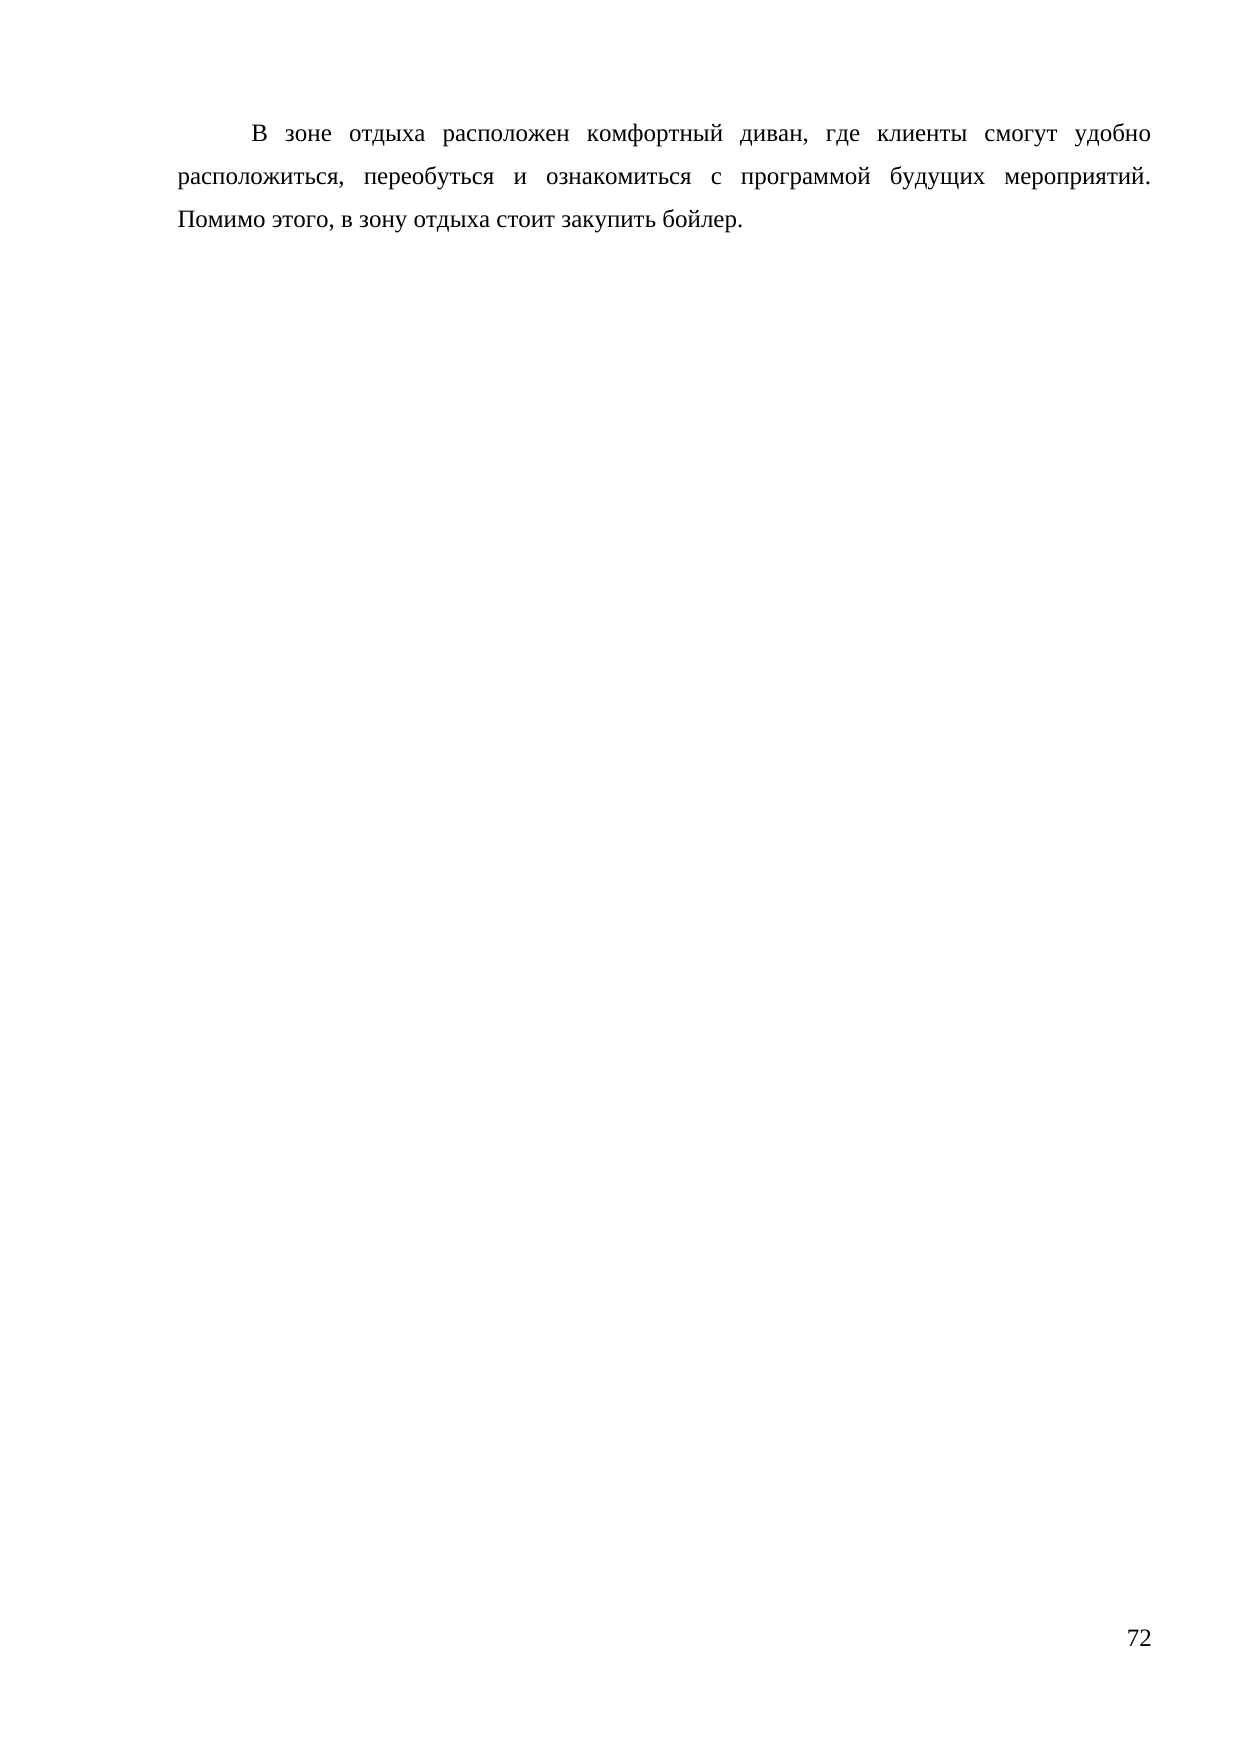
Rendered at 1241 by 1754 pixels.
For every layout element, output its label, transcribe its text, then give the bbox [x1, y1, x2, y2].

text В зоне отдыха расположен комфортный диван, где клиенты смогут удобно расположиться, переобуться и ознакомиться с программой будущих мероприятий. Помимо этого, в зону отдыха стоит закупить бойлер. [177, 118, 1152, 233]
